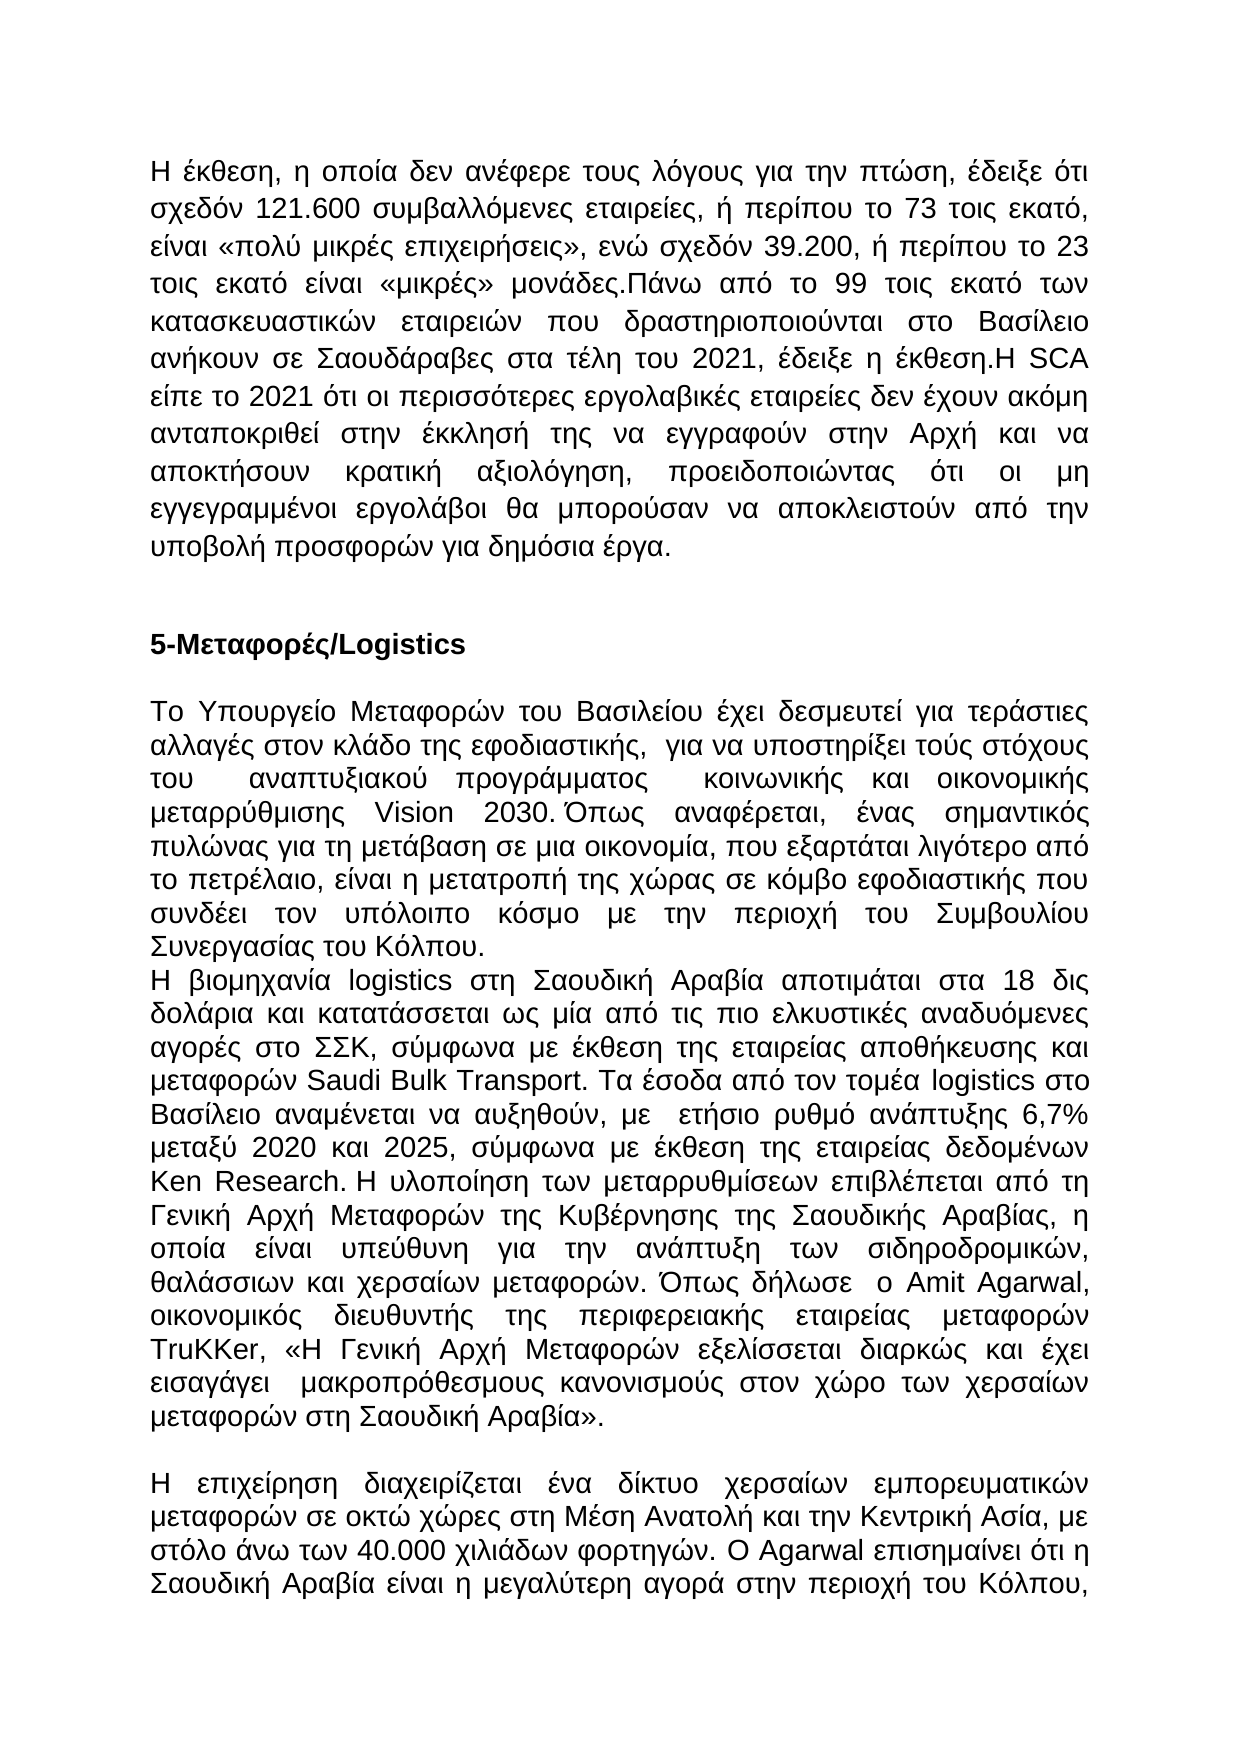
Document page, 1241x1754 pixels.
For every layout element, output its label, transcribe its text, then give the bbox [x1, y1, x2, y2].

text Η βιομηχανία logistics στη Σαουδική Αραβία αποτιμάται στα 18 δις δολάρια και κατατάσσεται ως μία από τις πιο ελκυστικές αναδυόμενες αγορές στο ΣΣΚ, σύμφωνα με έκθεση της εταιρείας αποθήκευσης και μεταφορών Saudi Bulk Transport. Τα έσοδα από τον τομέα logistics στο Βασίλειο αναμένεται να αυξηθούν, με ετήσιο ρυθμό ανάπτυξης 6,7% μεταξύ 2020 και 2025, σύμφωνα με έκθεση της εταιρείας δεδομένων Ken Research. H υλοποίηση των μεταρρυθμίσεων επιβλέπεται από τη Γενική Αρχή Μεταφορών της Κυβέρνησης της Σαουδικής Αραβίας, η οποία είναι υπεύθυνη για την ανάπτυξη των σιδηροδρομικών, θαλάσσιων και χερσαίων μεταφορών. Όπως δήλωσε ο Amit Agarwal, οικονομικός διευθυντής της περιφερειακής εταιρείας μεταφορών TruKKer, «Η Γενική Αρχή Μεταφορών εξελίσσεται διαρκώς και έχει εισαγάγει μακροπρόθεσμους κανονισμούς στον χώρο των χερσαίων μεταφορών στη Σαουδική Αραβία». [150, 963, 1090, 1432]
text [150, 1466, 1090, 1600]
text 5-Μεταφορές/Logistics [150, 627, 1090, 661]
text Το Υπουργείο Μεταφορών του Βασιλείου έχει δεσμευτεί για τεράστιες αλλαγές στον κλάδο της εφοδιαστικής, για να υποστηρίξει τούς στόχους του αναπτυξιακού προγράμματος κοινωνικής και οικονομικής μεταρρύθμισης Vision 2030. Όπως αναφέρεται, ένας σημαντικός πυλώνας για τη μετάβαση σε μια οικονομία, που εξαρτάται λιγότερο από το πετρέλαιο, είναι η μετατροπή της χώρας σε κόμβο εφοδιαστικής που συνδέει τον υπόλοιπο κόσμο με την περιοχή του Συμβουλίου Συνεργασίας του Κόλπου. [150, 694, 1090, 963]
text Η έκθεση, η οποία δεν ανέφερε τους λόγους για την πτώση, έδειξε ότι σχεδόν 121.600 συμβαλλόμενες εταιρείες, ή περίπου το 73 τοις εκατό, είναι «πολύ μικρές επιχειρήσεις», ενώ σχεδόν 39.200, ή περίπου το 23 τοις εκατό είναι «μικρές» μονάδες.Πάνω από το 99 τοις εκατό των κατασκευαστικών εταιρειών που δραστηριοποιούνται στο Βασίλειο ανήκουν σε Σαουδάραβες στα τέλη του 2021, έδειξε η έκθεση.Η SCA είπε το 2021 ότι οι περισσότερες εργολαβικές εταιρείες δεν έχουν ακόμη ανταποκριθεί στην έκκλησή της να εγγραφούν στην Αρχή και να αποκτήσουν κρατική αξιολόγηση, προειδοποιώντας ότι οι μη εγγεγραμμένοι εργολάβοι θα μπορούσαν να αποκλειστούν από την υποβολή προσφορών για δημόσια έργα. [150, 150, 1090, 562]
